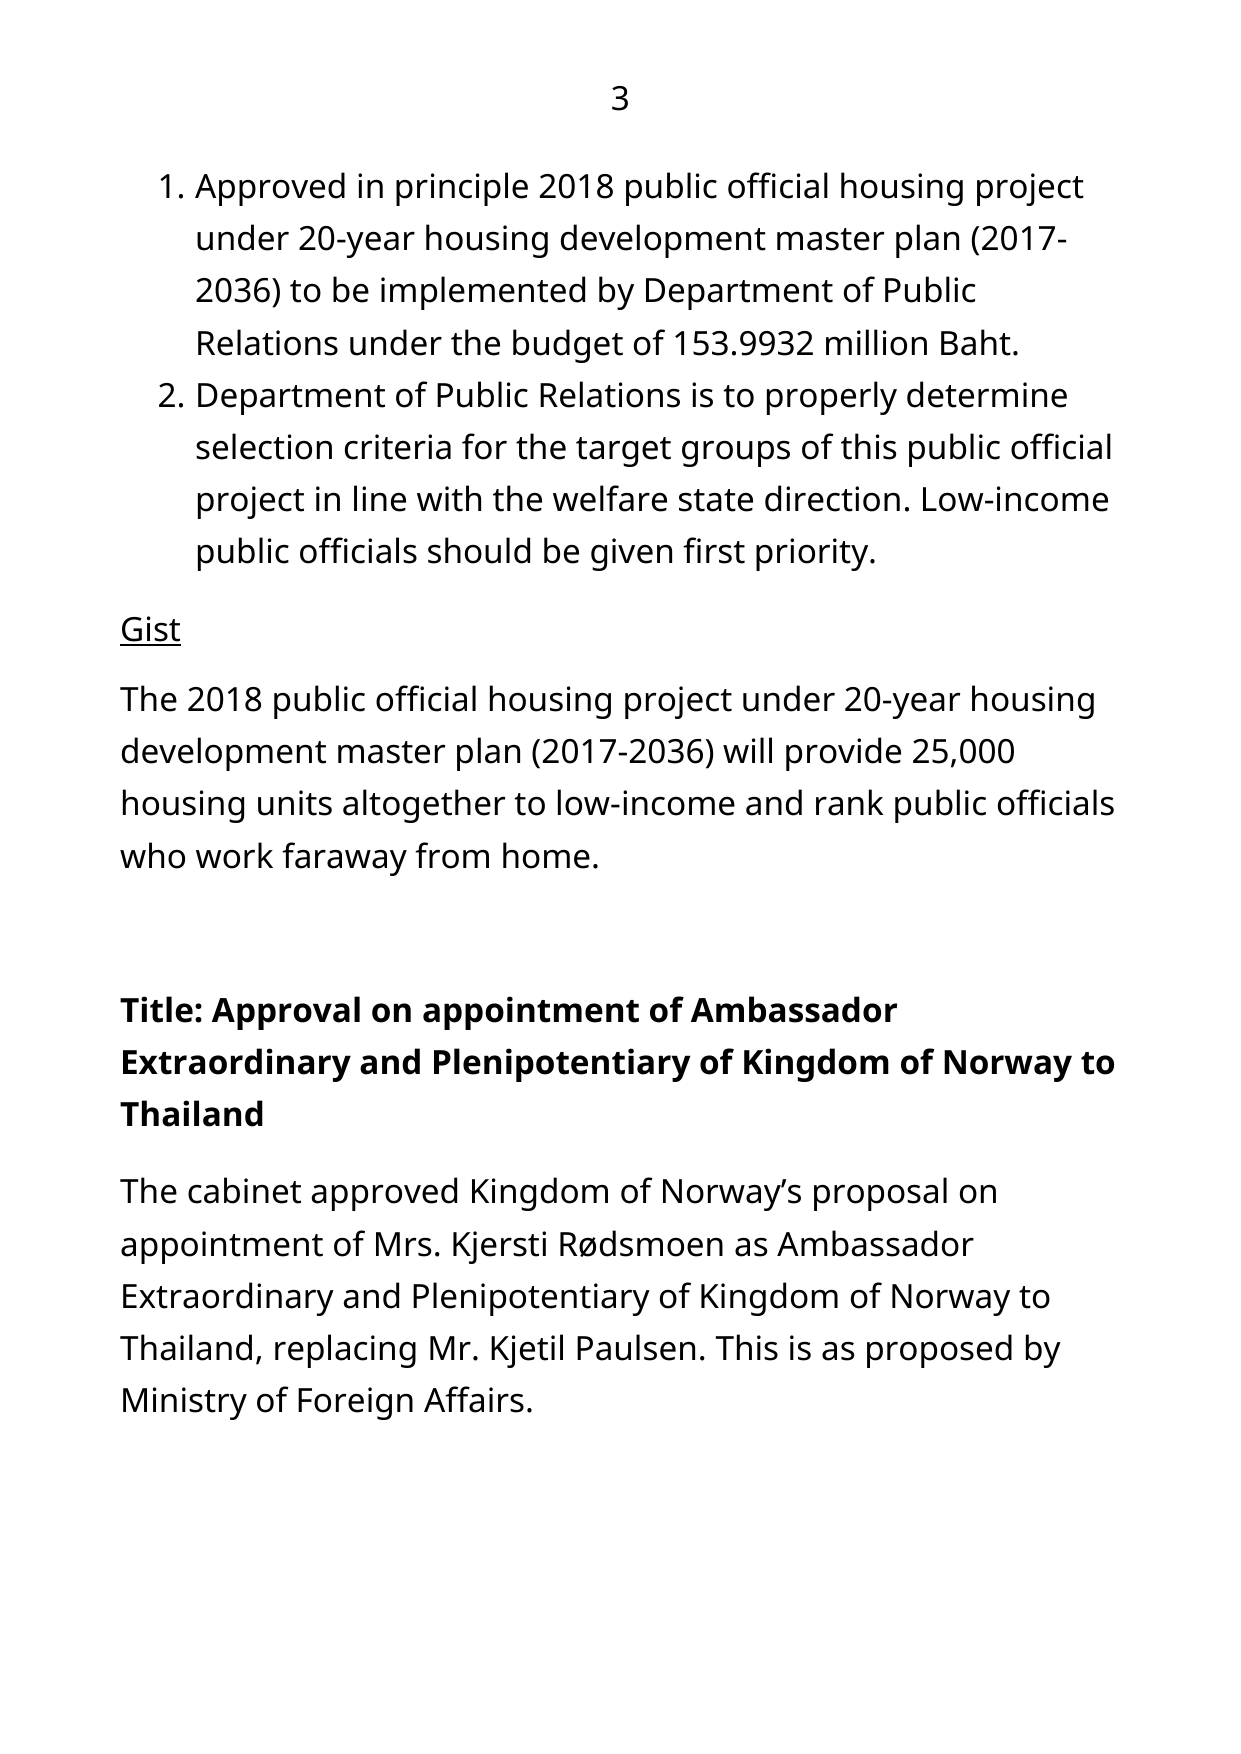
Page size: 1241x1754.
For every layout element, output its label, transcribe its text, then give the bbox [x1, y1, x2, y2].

list Approved in principle 2018 public official housing project under 20-year housing development master plan (2017-2036) to be implemented by Department of Public Relations under the budget of 153.9932 million Baht. [157, 163, 1120, 365]
text Title: Approval on appointment of Ambassador Extraordinary and Plenipotentiary of Kingdom of Norway to Thailand [120, 987, 1120, 1137]
text Gist [120, 605, 1120, 651]
text The cabinet approved Kingdom of Norway’s proposal on appointment of Mrs. Kjersti Rødsmoen as Ambassador Extraordinary and Plenipotentiary of Kingdom of Norway to Thailand, replacing Mr. Kjetil Paulsen. This is as proposed by Ministry of Foreign Affairs. [120, 1168, 1120, 1422]
text The 2018 public official housing project under 20-year housing development master plan (2017-2036) will provide 25,000 housing units altogether to low-income and rank public officials who work faraway from home. [120, 676, 1120, 878]
list Department of Public Relations is to properly determine selection criteria for the target groups of this public official project in line with the welfare state direction. Low-income public officials should be given first priority. [157, 372, 1120, 574]
